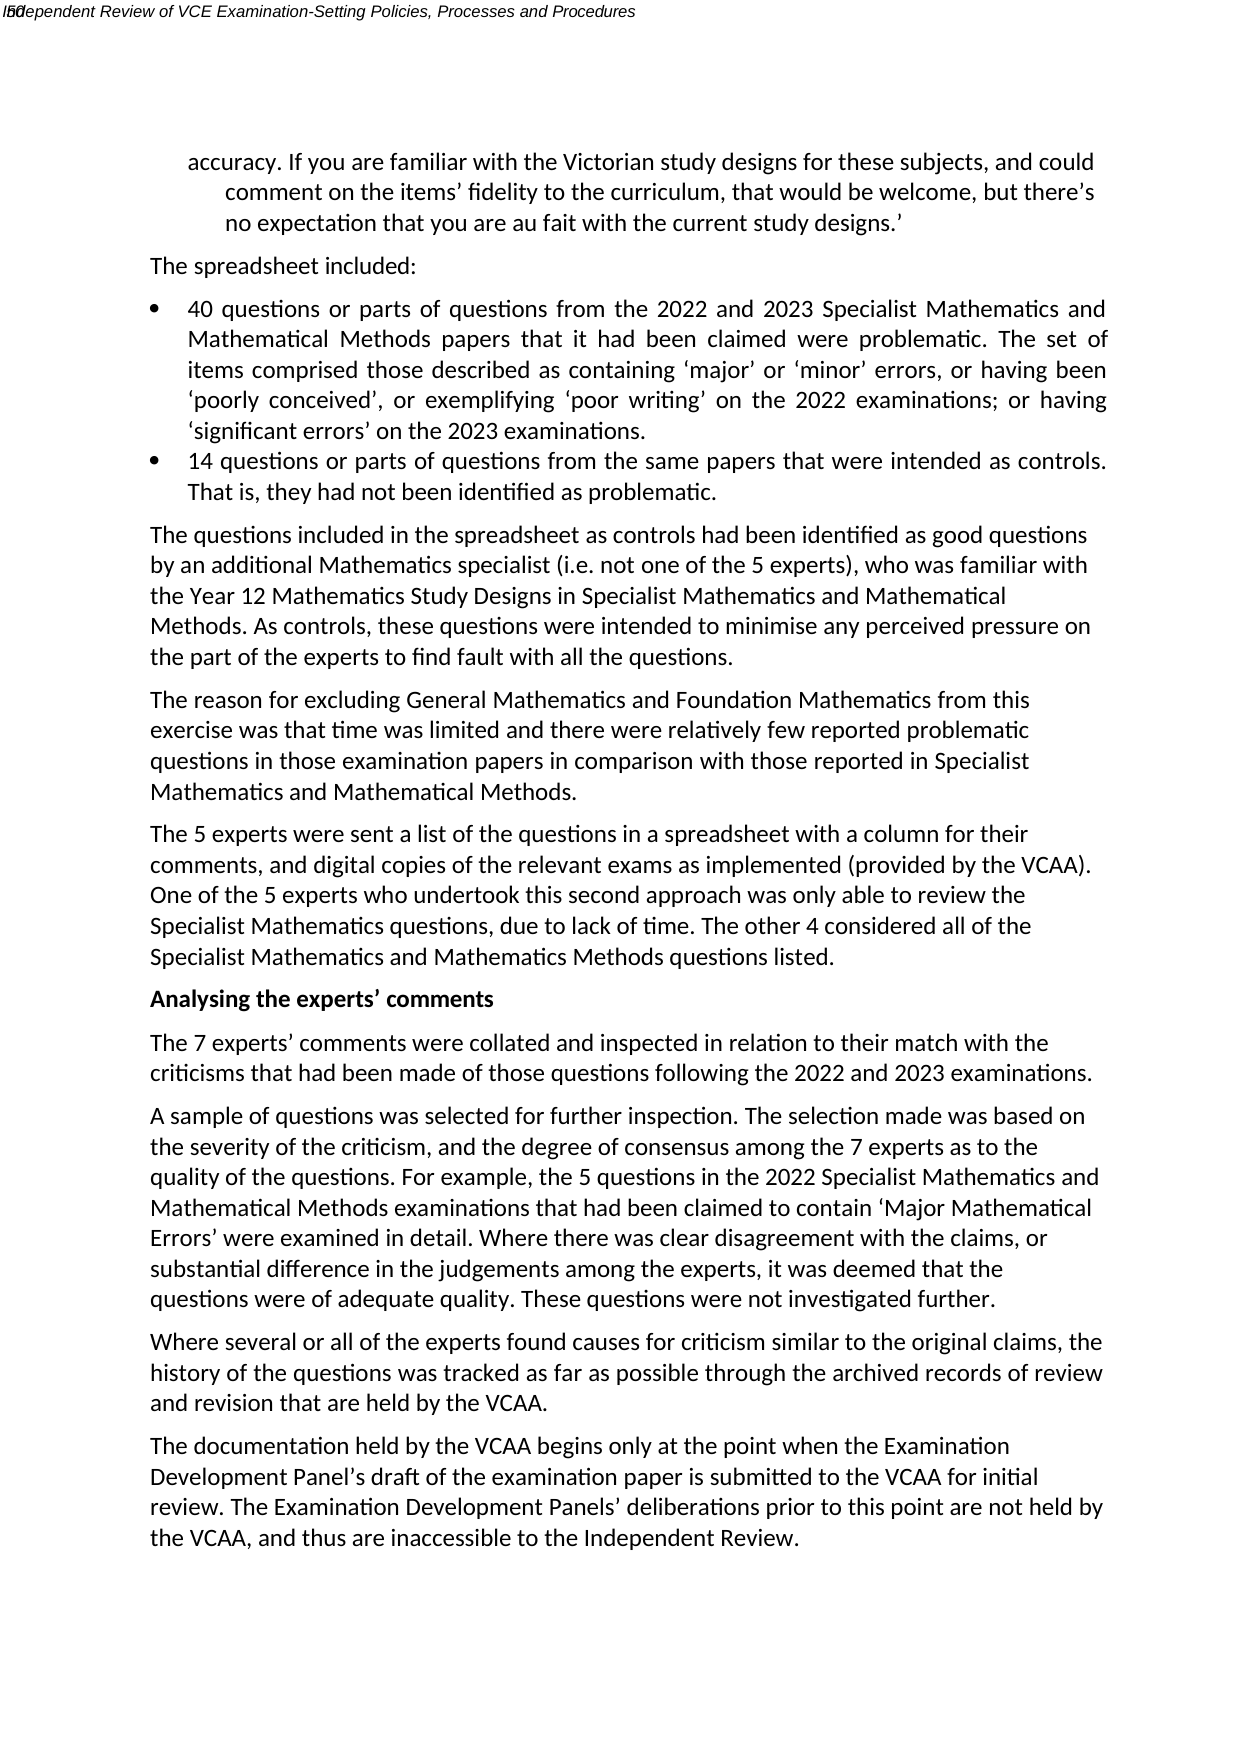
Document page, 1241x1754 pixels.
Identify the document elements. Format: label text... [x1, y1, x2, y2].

text The documentation held by the VCAA begins only at the point when the Examination Development Panel’s draft of the examination paper is submitted to the VCAA for initial review. The Examination Development Panels’ deliberations prior to this point are not held by the VCAA, and thus are inaccessible to the Independent Review. [150, 1430, 1104, 1552]
text The 7 experts’ comments were collated and inspected in relation to their match with the criticisms that had been made of those questions following the 2022 and 2023 examinations. [150, 1027, 1099, 1088]
text The 5 experts were sent a list of the questions in a spreadsheet with a column for their comments, and digital copies of the relevant exams as implemented (provided by the VCAA). One of the 5 experts who undertook this second approach was only able to review the Specialist Mathematics questions, due to lack of time. The other 4 considered all of the Specialist Mathematics and Mathematics Methods questions listed. [150, 819, 1099, 971]
text The spreadsheet included: [150, 250, 1132, 280]
text The questions included in the spreadsheet as controls had been identified as good questions by an additional Mathematics specialist (i.e. not one of the 5 experts), who was familiar with the Year 12 Mathematics Study Designs in Specialist Mathematics and Mathematical Methods. As controls, these questions were intended to minimise any perceived pressure on the part of the experts to find fault with all the questions. [150, 519, 1099, 671]
text A sample of questions was selected for further inspection. The selection made was based on the severity of the criticism, and the degree of consensus among the 7 experts as to the quality of the questions. For example, the 5 questions in the 2022 Specialist Mathematics and Mathematical Methods examinations that had been claimed to contain ‘Major Mathematical Errors’ were examined in detail. Where there was clear disagreement with the claims, or substantial difference in the judgements among the experts, it was deemed that the questions were of adequate quality. These questions were not investigated further. [150, 1100, 1101, 1314]
list 14 questions or parts of questions from the same papers that were intended as controls. That is, they had not been identified as problematic. [150, 445, 1108, 506]
text Where several or all of the experts found causes for criticism similar to the original claims, the history of the questions was tracked as far as possible through the archived records of review and revision that are held by the VCAA. [150, 1326, 1103, 1418]
list 40 questions or parts of questions from the 2022 and 2023 Specialist Mathematics and Mathematical Methods papers that it had been claimed were problematic. The set of items comprised those described as containing ‘major’ or ‘minor’ errors, or having been ‘poorly conceived’, or exemplifying ‘poor writing’ on the 2022 examinations; or having ‘significant errors’ on the 2023 examinations. [150, 293, 1108, 445]
text The reason for excluding General Mathematics and Foundation Mathematics from this exercise was that time was limited and there were relatively few reported problematic questions in those examination papers in comparison with those reported in Specialist Mathematics and Mathematical Methods. [150, 684, 1030, 806]
text accuracy. If you are familiar with the Victorian study designs for these subjects, and could comment on the items’ fidelity to the curriculum, that would be welcome, but there’s no expectation that you are au fait with the current study designs.’ [187, 146, 1099, 237]
subtitle Analysing the experts’ comments [150, 984, 1132, 1014]
